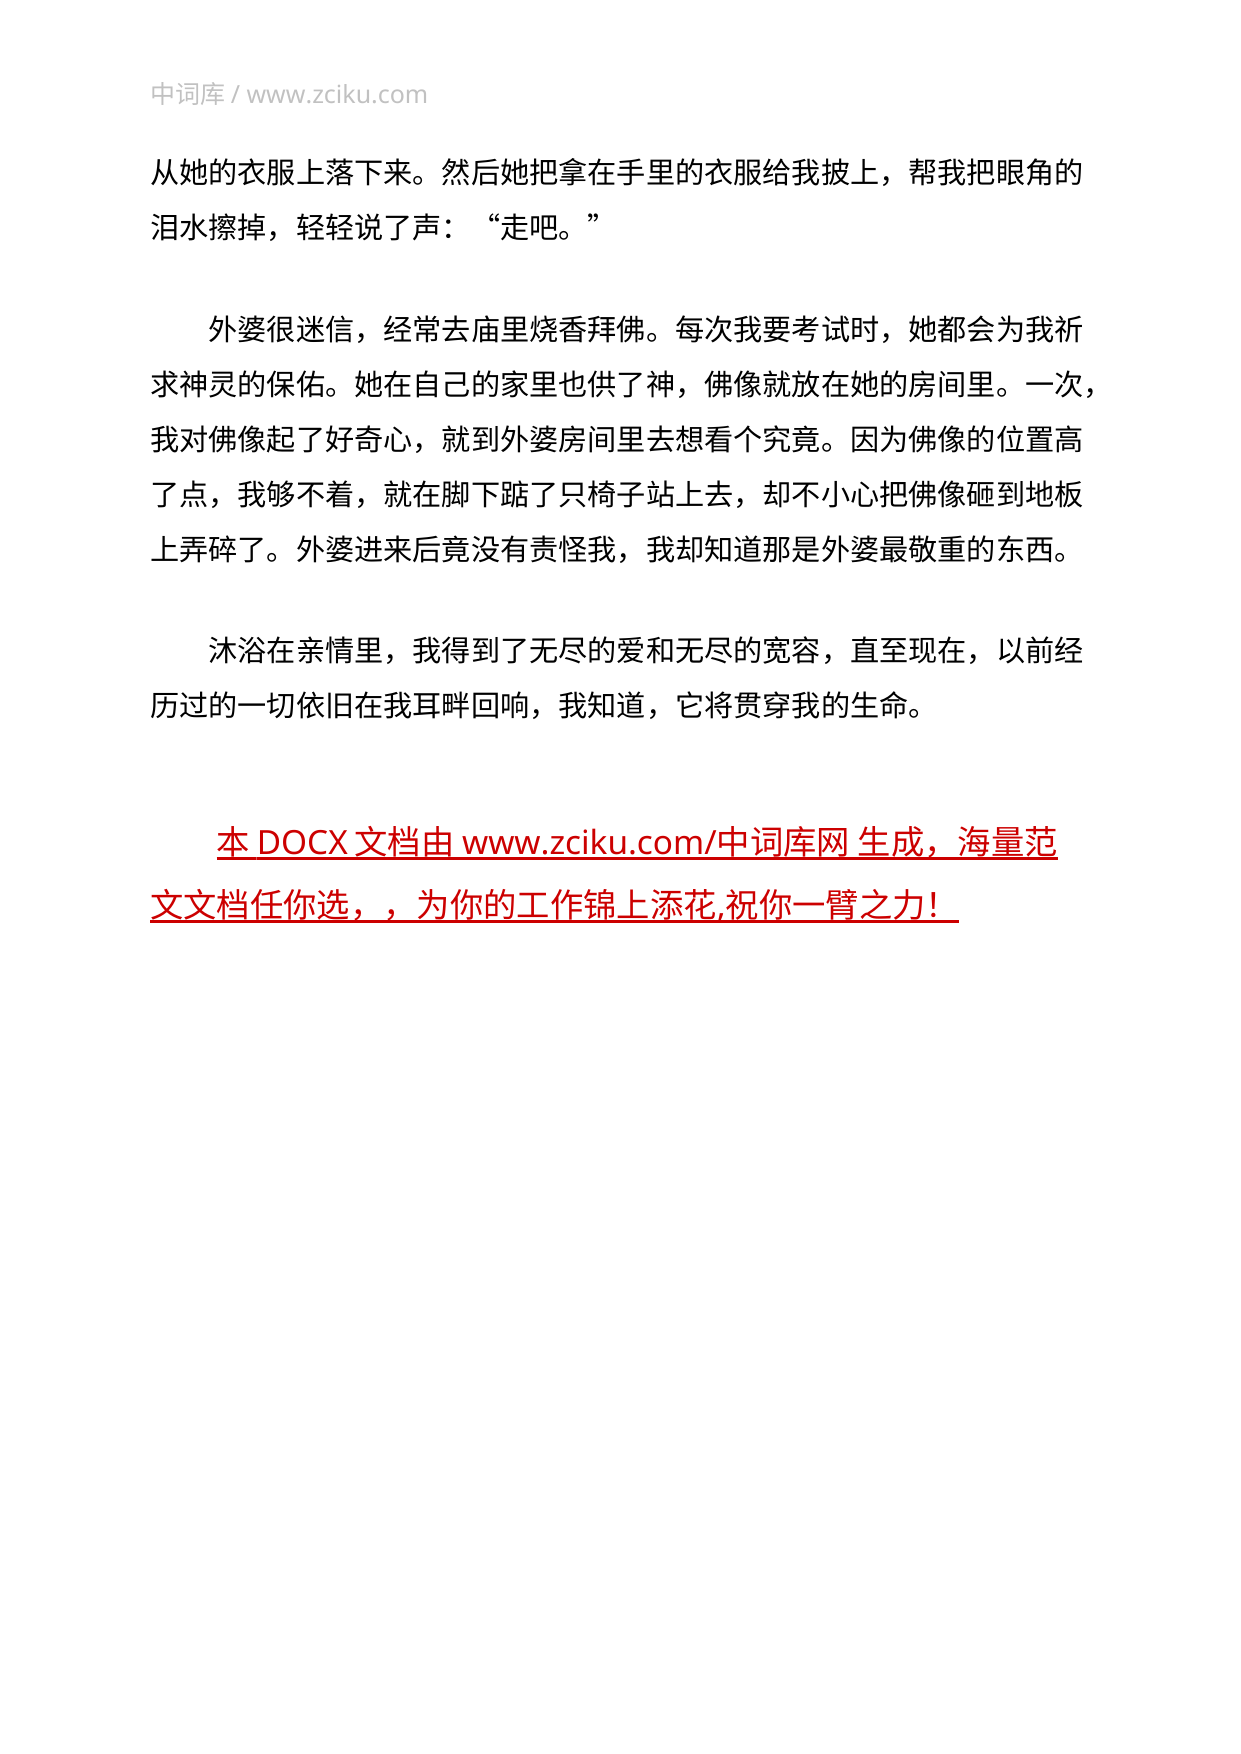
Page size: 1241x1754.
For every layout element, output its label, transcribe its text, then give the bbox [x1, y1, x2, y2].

text 沐浴在亲情里，我得到了无尽的爱和无尽的宽容，直至现在，以前经历过的一切依旧在我耳畔回响，我知道，它将贯穿我的生命。 [150, 628, 1090, 725]
text 外婆很迷信，经常去庙里烧香拜佛。每次我要考试时，她都会为我祈求神灵的保佑。她在自己的家里也供了神，佛像就放在她的房间里。一次，我对佛像起了好奇心，就到外婆房间里去想看个究竟。因为佛像的位置高了点，我够不着，就在脚下踮了只椅子站上去，却不小心把佛像砸到地板上弄碎了。外婆进来后竟没有责怪我，我却知道那是外婆最敬重的东西。 [150, 307, 1090, 568]
text 本DOCX文档由 www.zciku.com/中词库网 生成，海量范文文档任你选，，为你的工作锦上添花,祝你一臂之力！ [150, 816, 1090, 927]
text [150, 150, 1090, 247]
